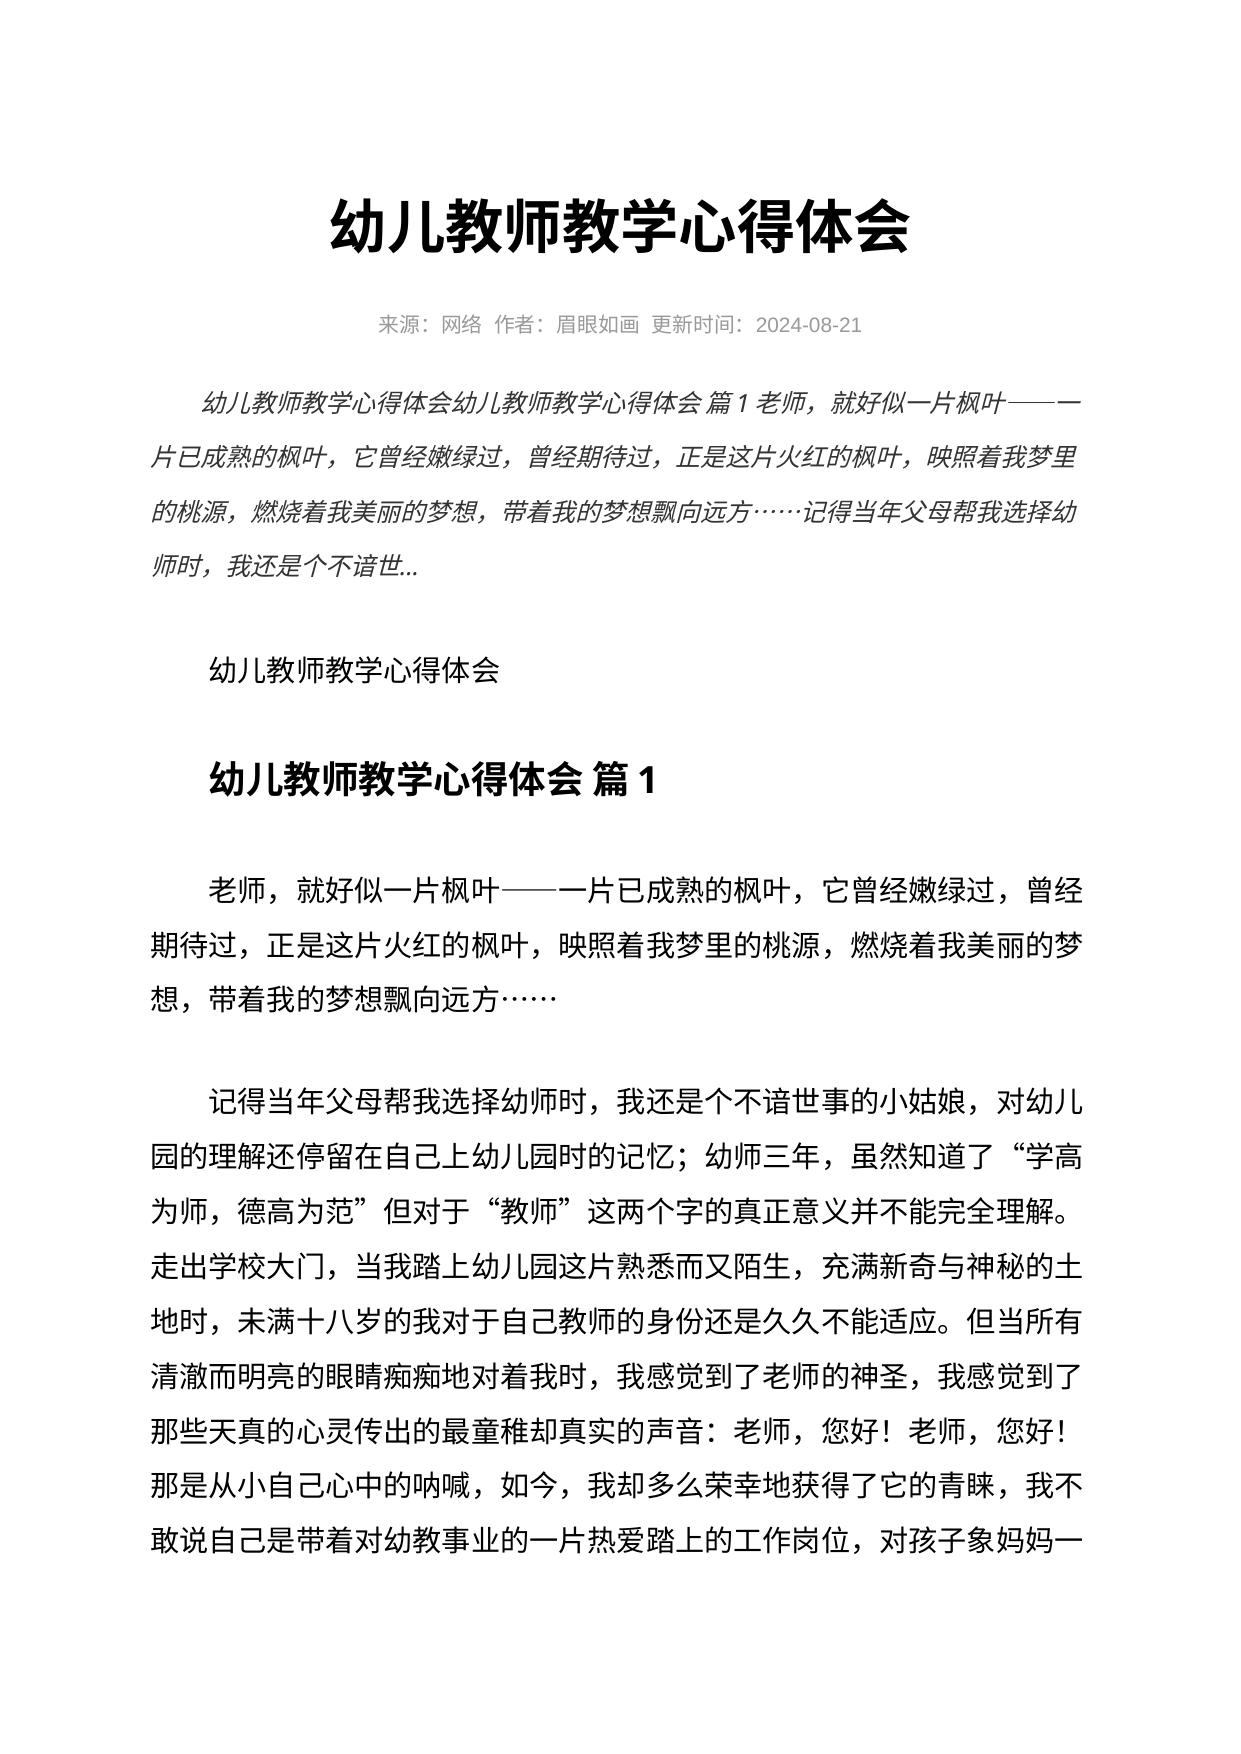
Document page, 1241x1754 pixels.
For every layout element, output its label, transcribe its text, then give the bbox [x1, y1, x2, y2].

text 来源：网络 作者：眉眼如画 更新时间：2024-08-21 [150, 313, 1090, 337]
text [150, 1079, 1090, 1560]
subtitle 幼儿教师教学心得体会 [150, 181, 1090, 266]
text 幼儿教师教学心得体会幼儿教师教学心得体会 篇1老师，就好似一片枫叶——一片已成熟的枫叶，它曾经嫩绿过，曾经期待过，正是这片火红的枫叶，映照着我梦里的桃源，燃烧着我美丽的梦想，带着我的梦想飘向远方……记得当年父母帮我选择幼师时，我还是个不谙世... [150, 383, 1090, 583]
text 老师，就好似一片枫叶——一片已成熟的枫叶，它曾经嫩绿过，曾经期待过，正是这片火红的枫叶，映照着我梦里的桃源，燃烧着我美丽的梦想，带着我的梦想飘向远方…… [150, 867, 1090, 1019]
text 幼儿教师教学心得体会 篇1 [150, 749, 1090, 804]
text 幼儿教师教学心得体会 [150, 648, 1090, 690]
